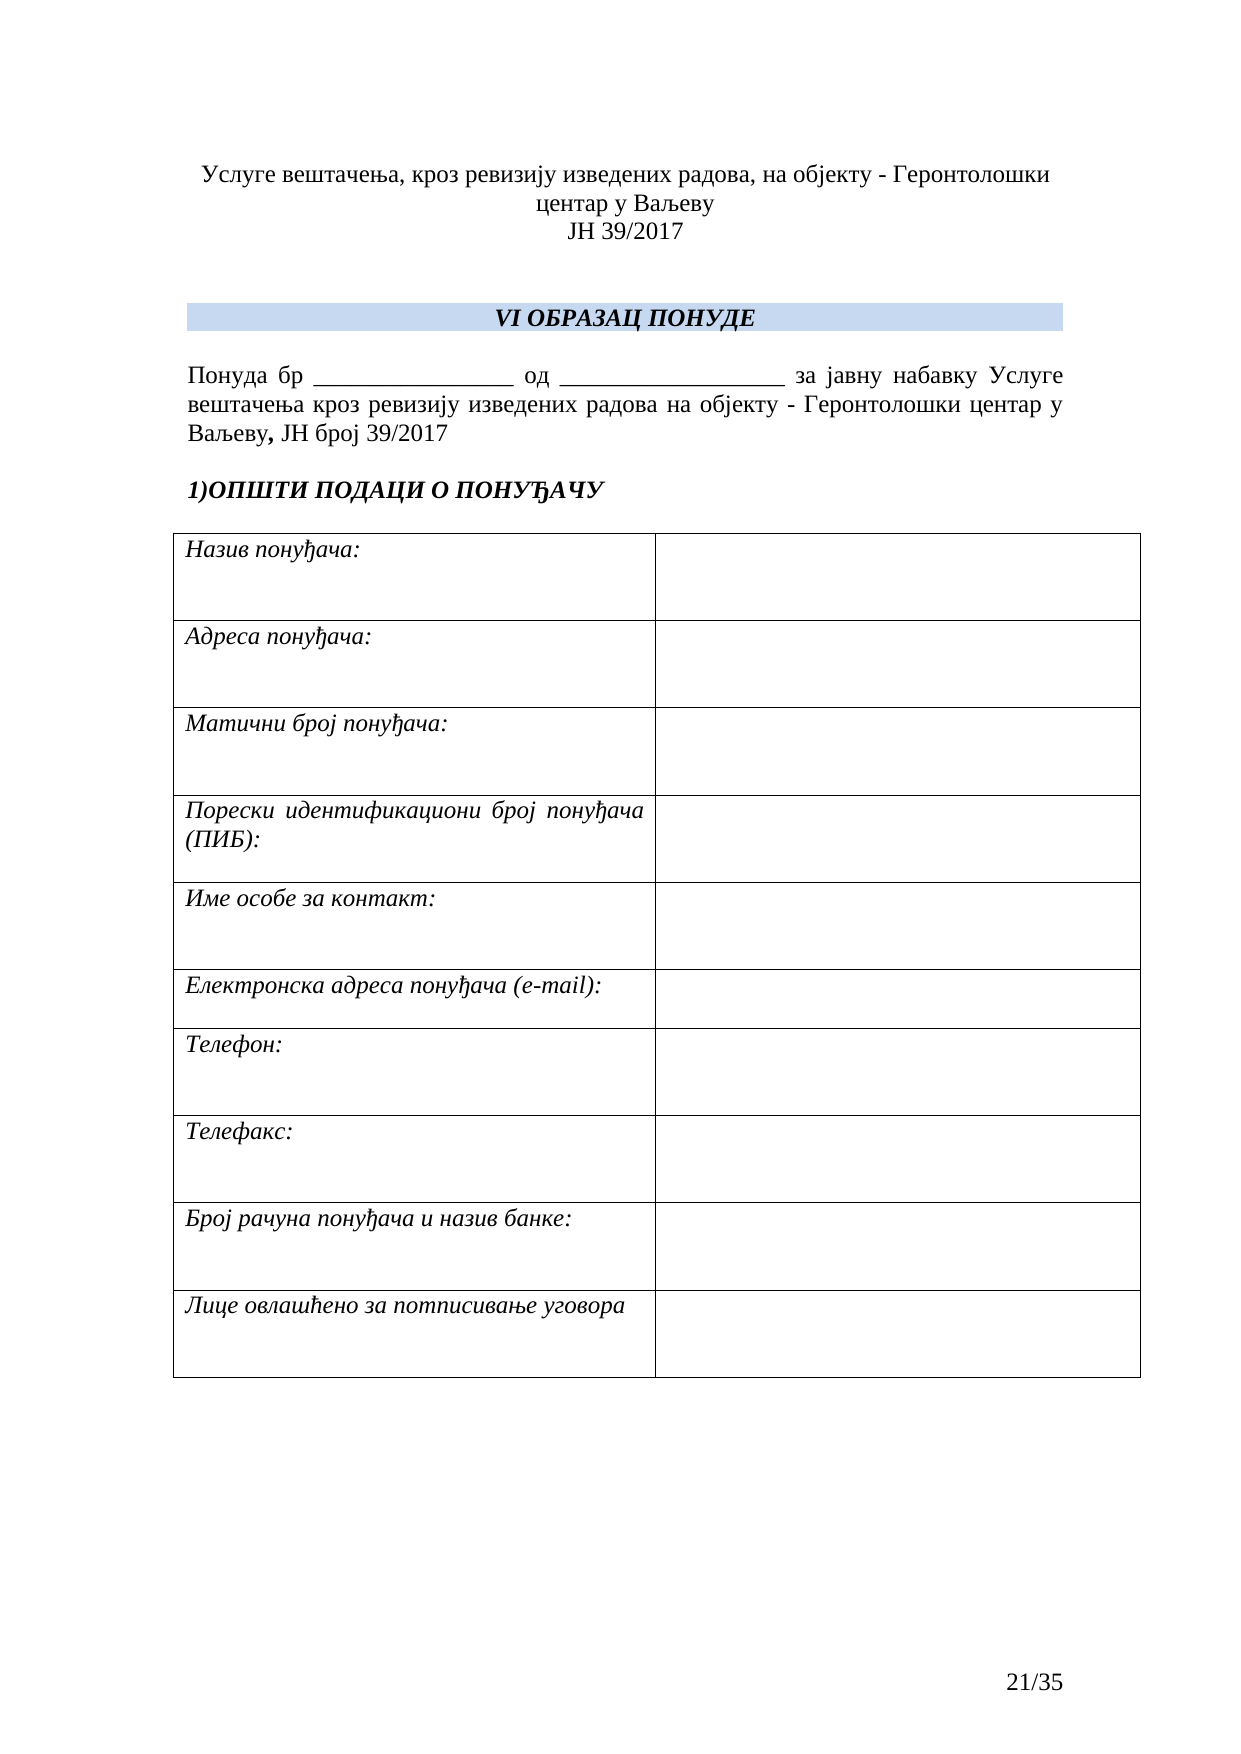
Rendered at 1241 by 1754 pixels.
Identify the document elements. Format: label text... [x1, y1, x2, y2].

table_cell [656, 883, 1140, 969]
text Понуда бр ________________ од __________________ за јавну набавку Услуге вештачења кроз ревизију изведених радова на објекту - Геронтолошки центар у Ваљеву, ЈН број 39/2017 [187, 360, 1063, 446]
table_cell [656, 708, 1140, 794]
text 1)ОПШТИ ПОДАЦИ О ПОНУЂАЧУ [187, 475, 1063, 504]
table_cell Име особе за контакт: [174, 883, 655, 969]
text VI ОБРАЗАЦ ПОНУДЕ [187, 303, 1063, 331]
table_header [656, 534, 1140, 620]
table_cell [656, 1291, 1140, 1377]
table_cell Порески идентификациони број понуђача (ПИБ): [174, 796, 655, 882]
table_cell Матични број понуђача: [174, 708, 655, 794]
table_cell [656, 1116, 1140, 1202]
table_cell [656, 1203, 1140, 1289]
table_cell Адреса понуђача: [174, 621, 655, 707]
table_cell Електронска адреса понуђача (e-mail): [174, 970, 655, 1028]
table_cell Број рачуна понуђача и назив банке: [174, 1203, 655, 1289]
table_cell Телефакс: [174, 1116, 655, 1202]
table_cell [656, 621, 1140, 707]
table_cell [656, 796, 1140, 882]
table_cell [656, 1029, 1140, 1115]
table_cell [656, 970, 1140, 1028]
table_cell Телефон: [174, 1029, 655, 1115]
table_header Назив понуђача: [174, 534, 655, 620]
table_cell Лице овлашћено за потписивање уговора [174, 1291, 655, 1377]
